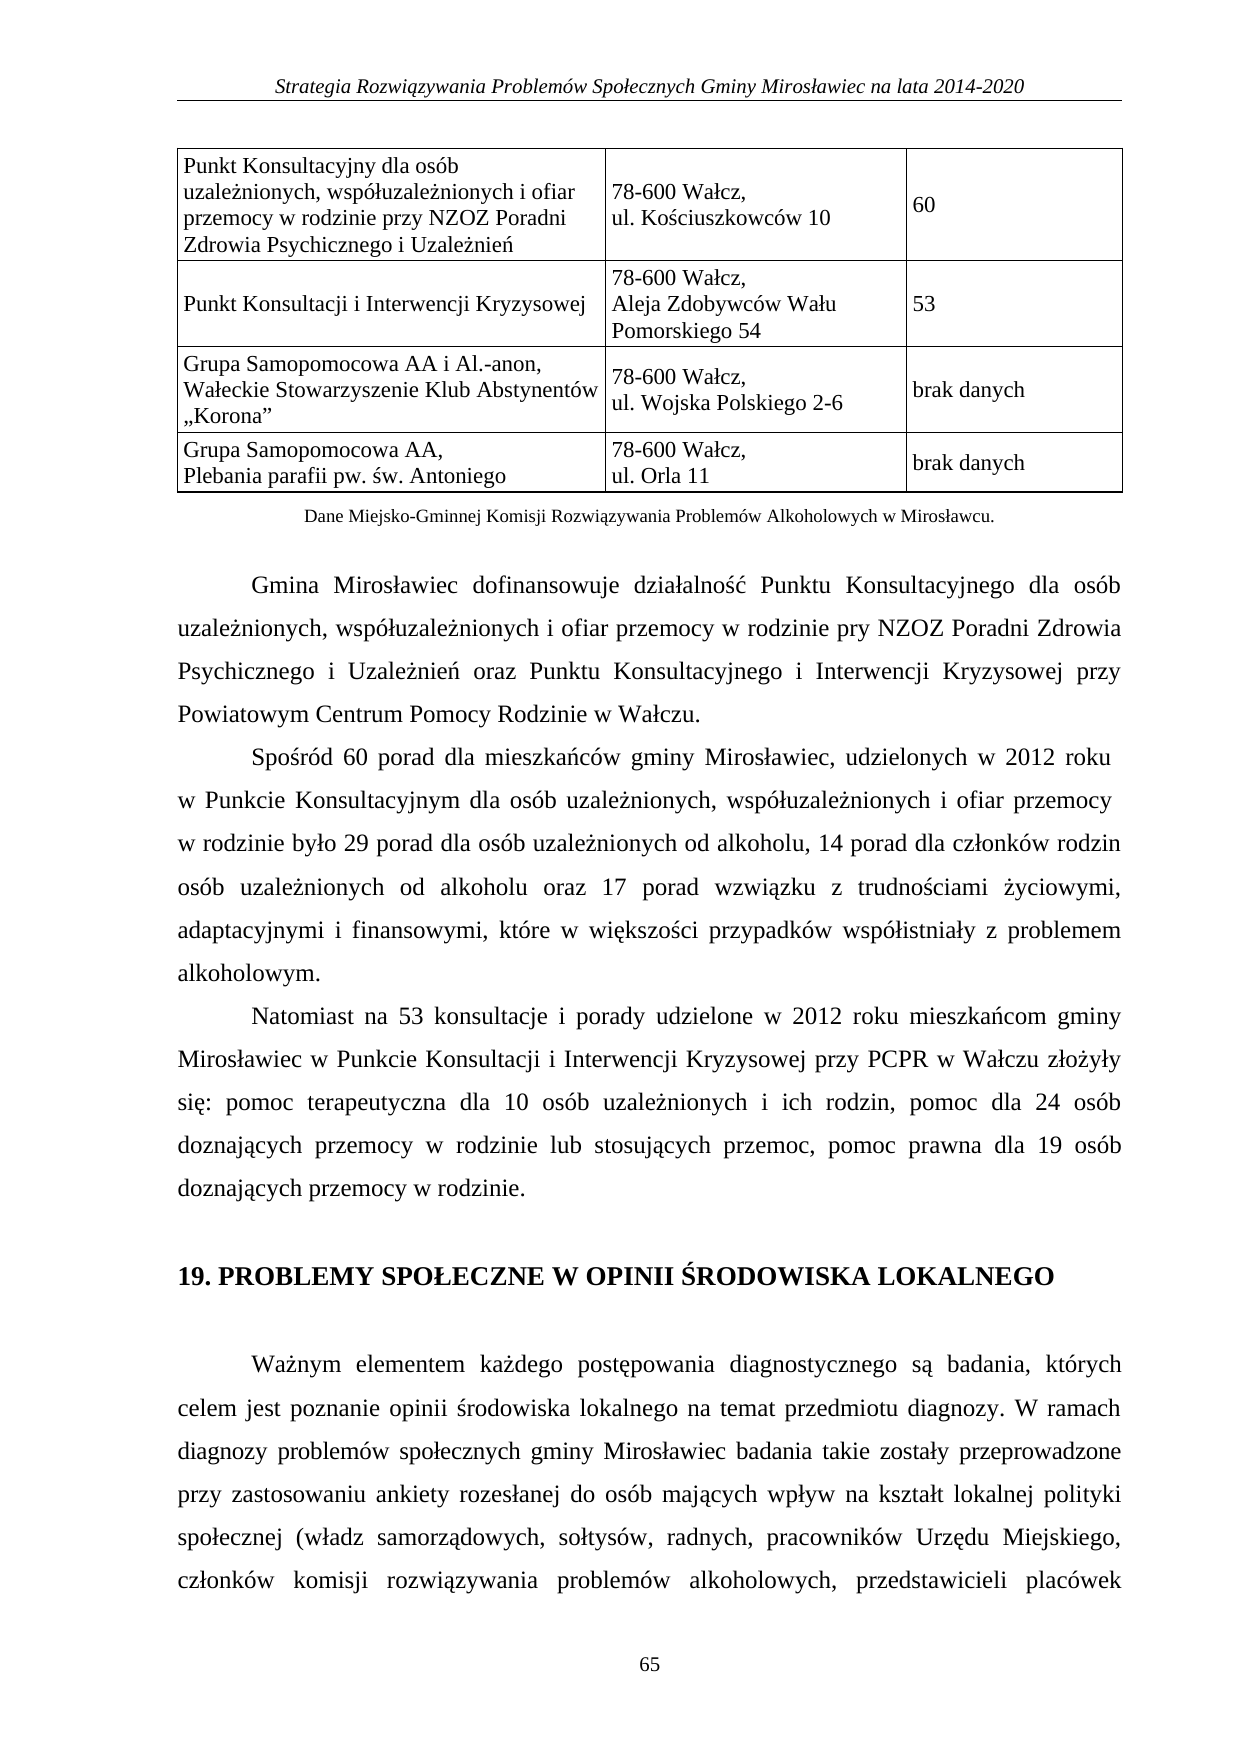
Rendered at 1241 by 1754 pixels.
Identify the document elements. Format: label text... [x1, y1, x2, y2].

text 19. PROBLEMY SPOŁECZNE W OPINII ŚRODOWISKA LOKALNEGO [177, 1260, 1122, 1291]
text Gmina Mirosławiec dofinansowuje działalność Punktu Konsultacyjnego dla osób uzależnionych, współuzależnionych i ofiar przemocy w rodzinie pry NZOZ Poradni Zdrowia Psychicznego i Uzależnień oraz Punktu Konsultacyjnego i Interwencji Kryzysowej przy Powiatowym Centrum Pomocy Rodzinie w Wałczu. [177, 570, 1122, 728]
text Dane Miejsko-Gminnej Komisji Rozwiązywania Problemów Alkoholowych w Mirosławcu. [177, 505, 1122, 527]
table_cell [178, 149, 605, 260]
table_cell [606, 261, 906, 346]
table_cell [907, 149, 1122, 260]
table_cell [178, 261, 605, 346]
text Spośród 60 porad dla mieszkańców gminy Mirosławiec, udzielonych w 2012 roku w Punkcie Konsultacyjnym dla osób uzależnionych, współuzależnionych i ofiar przemocy w rodzinie było 29 porad dla osób uzależnionych od alkoholu, 14 porad dla członków rodzin osób uzależnionych od alkoholu oraz 17 porad wzwiązku z trudnościami życiowymi, adaptacyjnymi i finansowymi, które w większości przypadków współistniały z problemem alkoholowym. [177, 742, 1122, 987]
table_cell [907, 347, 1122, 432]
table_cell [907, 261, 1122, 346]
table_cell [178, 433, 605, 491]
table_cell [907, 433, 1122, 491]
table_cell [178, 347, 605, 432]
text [177, 1349, 1122, 1594]
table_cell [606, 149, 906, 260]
text Natomiast na 53 konsultacje i porady udzielone w 2012 roku mieszkańcom gminy Mirosławiec w Punkcie Konsultacji i Interwencji Kryzysowej przy PCPR w Wałczu złożyły się: pomoc terapeutyczna dla 10 osób uzależnionych i ich rodzin, pomoc dla 24 osób doznających przemocy w rodzinie lub stosujących przemoc, pomoc prawna dla 19 osób doznających przemocy w rodzinie. [177, 1001, 1122, 1202]
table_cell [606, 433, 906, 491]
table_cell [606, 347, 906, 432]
